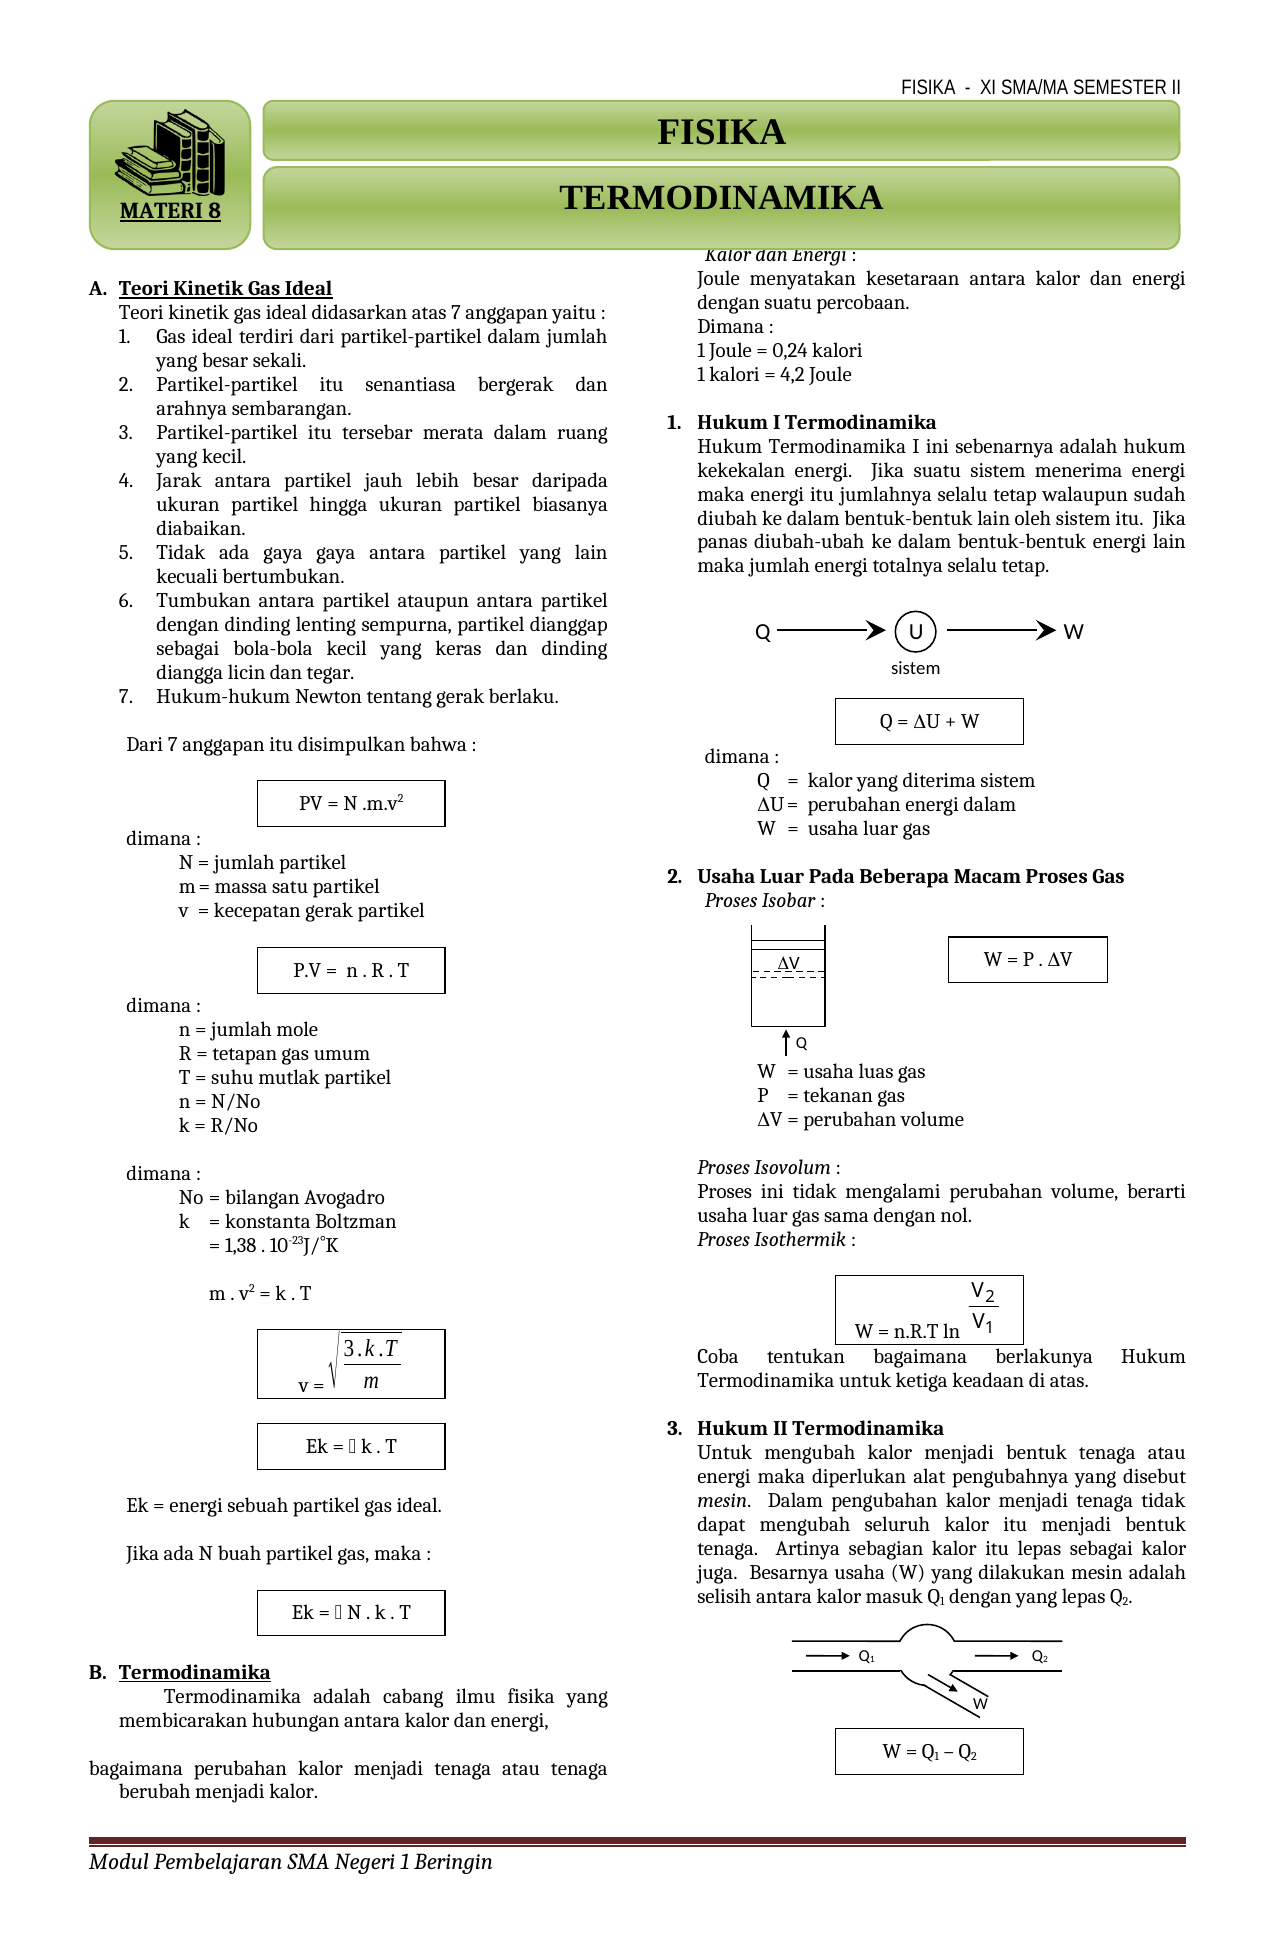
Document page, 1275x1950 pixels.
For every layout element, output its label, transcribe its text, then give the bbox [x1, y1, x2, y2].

picture [114, 109, 225, 196]
text bagaimana perubahan kalor menjadi tenaga atau tenaga berubah menjadi kalor. [89, 1756, 608, 1804]
text k = R/No [164, 1113, 608, 1137]
text m = massa satu partikel [179, 875, 608, 899]
table_header W = n.R.T ln [836, 1276, 1023, 1344]
text R = tetapan gas umum [179, 1042, 608, 1066]
text v = kecepatan gerak partikel [179, 899, 608, 923]
table_header Ek = N . k . T [258, 1591, 444, 1635]
text m . v2 = k . T [164, 1281, 608, 1305]
table_header PV = N .m.v2 [258, 781, 444, 826]
text Q = kalor yang diterima sistem [757, 769, 1186, 793]
text dimana : [126, 827, 608, 851]
list Tumbukan antara partikel ataupun antara partikel dengan dinding lenting sempurna, partikel dianggap sebagai bola-bola kecil yang keras dan dinding diangga licin dan tegar. [119, 588, 608, 684]
list Hukum-hukum Newton tentang gerak berlaku. [119, 684, 608, 708]
text 1 kalori = 4,2 Joule [697, 362, 1186, 386]
text Joule menyatakan kesetaraan antara kalor dan energi dengan suatu percobaan. [697, 267, 1186, 314]
table_header v = [258, 1330, 444, 1398]
text U = perubahan energi dalam [757, 793, 1186, 817]
text Proses ini tidak mengalami perubahan volume, berarti usaha luar gas sama dengan nol. [667, 1179, 1186, 1227]
table_header W = Q1 – Q2 [836, 1729, 1023, 1774]
text dimana : [704, 745, 1186, 769]
text P = tekanan gas [757, 1084, 1186, 1108]
text No = bilangan Avogadro [179, 1185, 608, 1209]
text Coba tentukan bagaimana berlakunya Hukum Termodinamika untuk ketiga keadaan di atas. [697, 1345, 1186, 1393]
text Teori kinetik gas ideal didasarkan atas 7 anggapan yaitu : [89, 301, 608, 325]
text = 1,38 . 10-23J/K [179, 1233, 608, 1257]
table_header W = P . V [949, 938, 1107, 982]
list Tidak ada gaya gaya antara partikel yang lain kecuali bertumbukan. [119, 541, 608, 588]
text n = N/No [164, 1089, 608, 1113]
text Untuk mengubah kalor menjadi bentuk tenaga atau energi maka diperlukan alat pengubahnya yang disebut mesin. Dalam pengubahan kalor menjadi tenaga tidak dapat mengubah seluruh kalor itu menjadi bentuk tenaga. Artinya sebagian kalor itu lepas sebagai kalor juga. Besarnya usaha (W) yang dilakukan mesin adalah selisih antara kalor masuk Q1 dengan yang lepas Q2. [667, 1441, 1186, 1608]
text dimana : [126, 994, 608, 1018]
text W = usaha luas gas [757, 1060, 1186, 1084]
text V = perubahan volume [757, 1108, 1186, 1132]
text N = jumlah partikel [179, 851, 608, 875]
text Ek = energi sebuah partikel gas ideal. [126, 1494, 608, 1518]
list Partikel-partikel itu tersebar merata dalam ruang yang kecil. [119, 421, 608, 469]
text T = suhu mutlak partikel [179, 1066, 608, 1089]
text n = jumlah mole [179, 1018, 608, 1042]
table_header Q = U + W [836, 699, 1023, 744]
text Dimana : [697, 314, 1186, 338]
text 2. Usaha Luar Pada Beberapa Macam Proses Gas [667, 864, 1186, 888]
text Proses Isovolum : [667, 1156, 1186, 1179]
text k = konstanta Boltzman [179, 1209, 608, 1233]
list Jarak antara partikel jauh lebih besar daripada ukuran partikel hingga ukuran partikel biasanya diabaikan. [119, 469, 608, 541]
text W = usaha luar gas [757, 817, 1186, 841]
text 1 Joule = 0,24 kalori [697, 338, 1186, 362]
table_header P.V = n . R . T [258, 948, 444, 993]
text Kalor dan Energi : [704, 243, 1186, 267]
list Gas ideal terdiri dari partikel-partikel dalam jumlah yang besar sekali. [119, 325, 608, 373]
text Hukum Termodinamika I ini sebenarnya adalah hukum kekekalan energi. Jika suatu sistem menerima energi maka energi itu jumlahnya selalu tetap walaupun sudah diubah ke dalam bentuk-bentuk lain oleh sistem itu. Jika panas diubah-ubah ke dalam bentuk-bentuk energi lain maka jumlah energi totalnya selalu tetap. [667, 434, 1186, 578]
text Termodinamika adalah cabang ilmu fisika yang membicarakan hubungan antara kalor dan energi, [89, 1684, 608, 1732]
text Proses Isobar : [704, 888, 1186, 912]
text Jika ada N buah partikel gas, maka : [126, 1542, 608, 1566]
text dimana : [126, 1161, 608, 1185]
table_header Ek = k . T [258, 1424, 444, 1469]
text 3. Hukum II Termodinamika [667, 1417, 1186, 1441]
list Partikel-partikel itu senantiasa bergerak dan arahnya sembarangan. [119, 373, 608, 421]
text Proses Isothermik : [697, 1227, 1186, 1251]
text Dari 7 anggapan itu disimpulkan bahwa : [126, 732, 608, 756]
text B. Termodinamika [89, 1660, 608, 1684]
text 1. Hukum I Termodinamika [667, 410, 1186, 434]
text A. Teori Kinetik Gas Ideal [89, 277, 608, 301]
